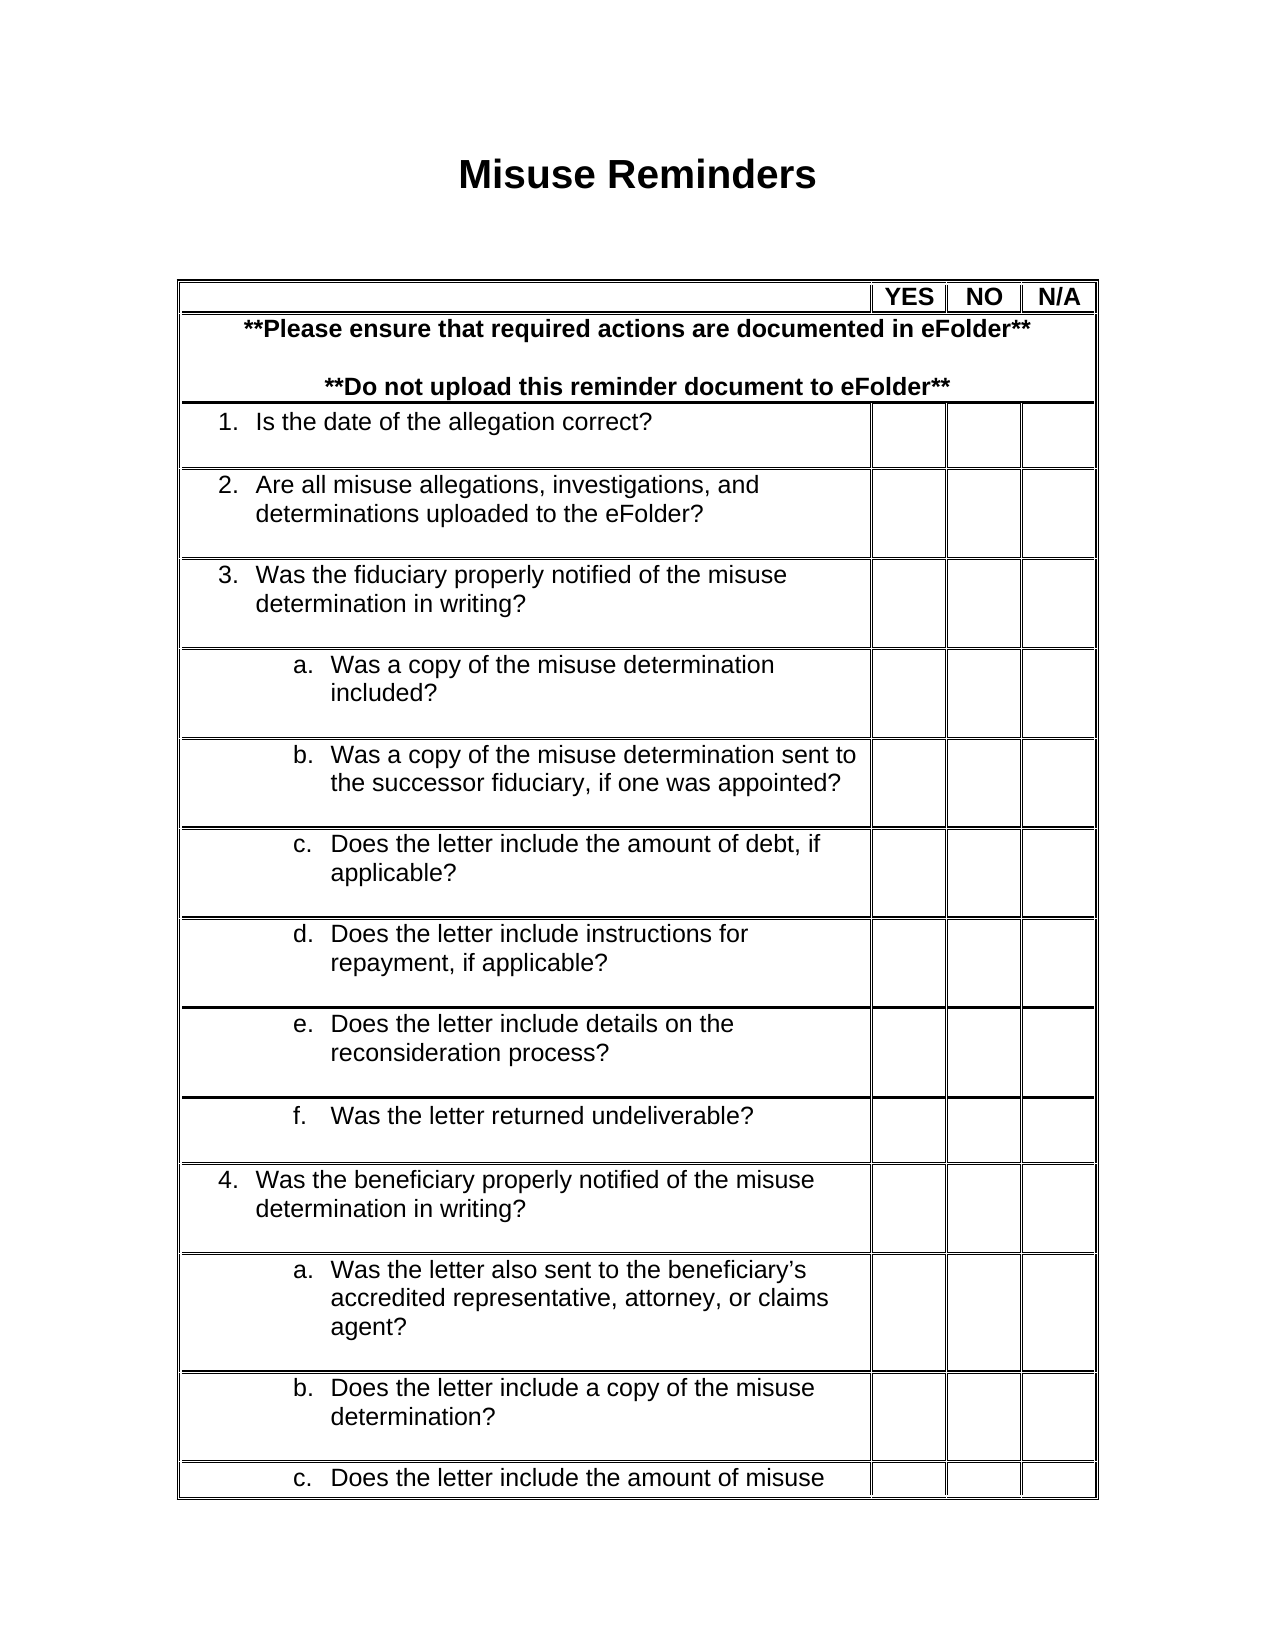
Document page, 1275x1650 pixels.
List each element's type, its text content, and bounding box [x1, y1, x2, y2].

table_cell [873, 1099, 945, 1162]
table_cell [873, 1255, 945, 1370]
table_cell [1023, 1006, 1095, 1096]
table_cell [1023, 826, 1096, 916]
table_cell [947, 1463, 1022, 1497]
table_cell [1022, 1460, 1096, 1497]
table_cell [1023, 1251, 1096, 1370]
table_cell [948, 470, 1020, 557]
table_cell [873, 560, 945, 646]
table_cell Was the letter returned undeliverable? [180, 1096, 870, 1162]
table_cell [1022, 1162, 1097, 1251]
table_cell [873, 1009, 945, 1096]
table_cell [948, 1374, 1020, 1459]
table_cell [873, 740, 945, 826]
table_cell Was the beneficiary properly notified of the misuse determination in writing? [178, 1162, 872, 1251]
table_cell [1023, 736, 1096, 826]
table_cell [1023, 646, 1096, 736]
text Misuse Reminders [150, 150, 1125, 197]
table_cell [873, 470, 945, 557]
table_cell [1022, 557, 1097, 646]
table_cell [948, 1255, 1020, 1370]
table_cell Was the letter also sent to the beneficiary’s accredited representative, attorney, or claims agent? [180, 1251, 870, 1370]
table_cell [873, 920, 945, 1006]
table_cell [873, 1374, 945, 1459]
table_cell [1022, 467, 1097, 557]
table_cell Does the letter include the amount of debt, if applicable? [180, 826, 870, 916]
table_cell [873, 404, 945, 467]
table_header NO [947, 283, 1022, 311]
table_cell Was a copy of the misuse determination included? [180, 646, 870, 736]
table_cell [948, 1009, 1020, 1096]
table_cell Is the date of the allegation correct? [180, 401, 870, 467]
table_cell [948, 740, 1020, 826]
table_cell Was the fiduciary properly notified of the misuse determination in writing? [178, 557, 872, 646]
table_cell [1023, 401, 1095, 467]
table_cell **Please ensure that required actions are documented in eFolder** **Do not upload this reminder document to eFolder** [180, 311, 1096, 401]
table_cell Does the letter include instructions for repayment, if applicable? [180, 916, 870, 1006]
table_cell [948, 830, 1020, 916]
table_cell [948, 1165, 1020, 1251]
table_cell Are all misuse allegations, investigations, and determinations uploaded to the eFolder? [178, 467, 872, 557]
table_cell [872, 1463, 947, 1497]
table_cell Does the letter include a copy of the misuse determination? [180, 1370, 870, 1459]
table_cell Does the letter include details on the reconsideration process? [180, 1006, 870, 1096]
table_header [180, 283, 872, 311]
table_cell [948, 560, 1020, 646]
table_cell [948, 404, 1020, 467]
table_cell [873, 1165, 945, 1251]
table_cell [1023, 916, 1096, 1006]
table_header YES [872, 283, 947, 311]
table_cell [948, 1099, 1020, 1162]
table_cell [180, 1460, 872, 1497]
table_cell [1023, 1370, 1096, 1459]
table_cell [1023, 1096, 1095, 1162]
table_cell [948, 920, 1020, 1006]
table_cell [873, 650, 945, 736]
table_cell [873, 830, 945, 916]
table_cell [948, 650, 1020, 736]
table_header N/A [1022, 283, 1095, 311]
table_cell Was a copy of the misuse determination sent to the successor fiduciary, if one was appointed? [180, 736, 870, 826]
